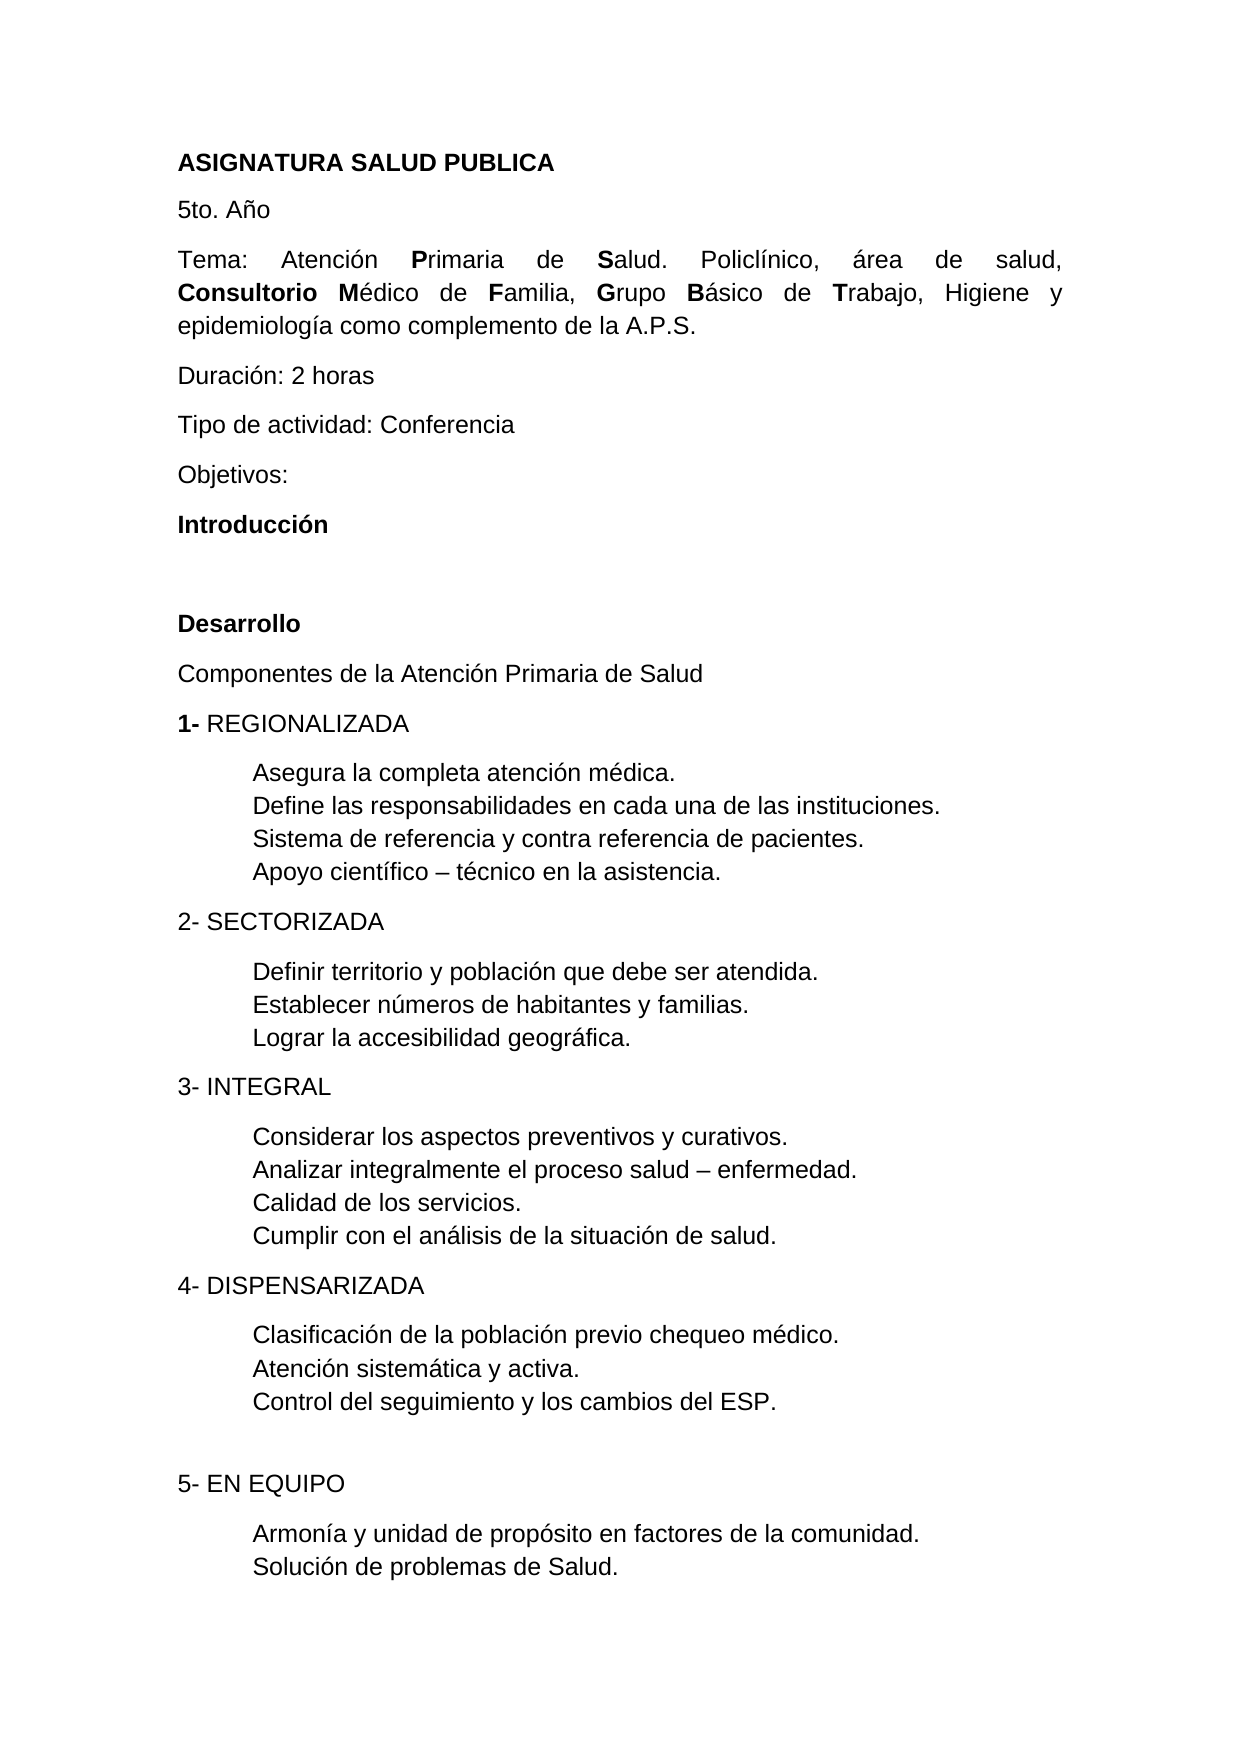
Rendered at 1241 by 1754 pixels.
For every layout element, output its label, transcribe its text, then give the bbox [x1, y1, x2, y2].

text 5to. Año [177, 195, 1063, 224]
list Control del seguimiento y los cambios del ESP. [252, 1387, 1063, 1415]
text Objetivos: [177, 460, 1063, 489]
list Asegura la completa atención médica. [252, 758, 1063, 787]
list Apoyo científico – técnico en la asistencia. [252, 857, 1063, 886]
text Introducción [177, 510, 1063, 538]
list Calidad de los servicios. [252, 1188, 1063, 1217]
list Establecer números de habitantes y familias. [252, 990, 1063, 1018]
list Definir territorio y población que debe ser atendida. [252, 957, 1063, 985]
list Clasificación de la población previo chequeo médico. [252, 1321, 1063, 1349]
text 1- REGIONALIZADA [177, 708, 1063, 737]
list Sistema de referencia y contra referencia de pacientes. [252, 824, 1063, 853]
text Tipo de actividad: Conferencia [177, 410, 1063, 439]
list Analizar integralmente el proceso salud – enfermedad. [252, 1155, 1063, 1184]
text Desarrollo [177, 609, 1063, 638]
list Cumplir con el análisis de la situación de salud. [252, 1221, 1063, 1250]
list Solución de problemas de Salud. [252, 1552, 1063, 1581]
text 3- INTEGRAL [177, 1072, 1063, 1101]
list Considerar los aspectos preventivos y curativos. [252, 1122, 1063, 1151]
text 2- SECTORIZADA [177, 907, 1063, 936]
list Lograr la accesibilidad geográfica. [252, 1023, 1063, 1051]
list Atención sistemática y activa. [252, 1353, 1063, 1382]
text ASIGNATURA SALUD PUBLICA [177, 148, 1063, 176]
text Tema: Atención Primaria de Salud. Policlínico, área de salud, Consultorio Médico de Familia, Grupo Básico de Trabajo, Higiene y epidemiología como complemento de la A.P.S. [177, 245, 1063, 340]
text 5- EN EQUIPO [177, 1469, 1063, 1498]
text 4- DISPENSARIZADA [177, 1271, 1063, 1299]
list Armonía y unidad de propósito en factores de la comunidad. [252, 1519, 1063, 1548]
text Componentes de la Atención Primaria de Salud [177, 659, 1063, 688]
text Duración: 2 horas [177, 361, 1063, 389]
list Define las responsabilidades en cada una de las instituciones. [252, 791, 1063, 820]
